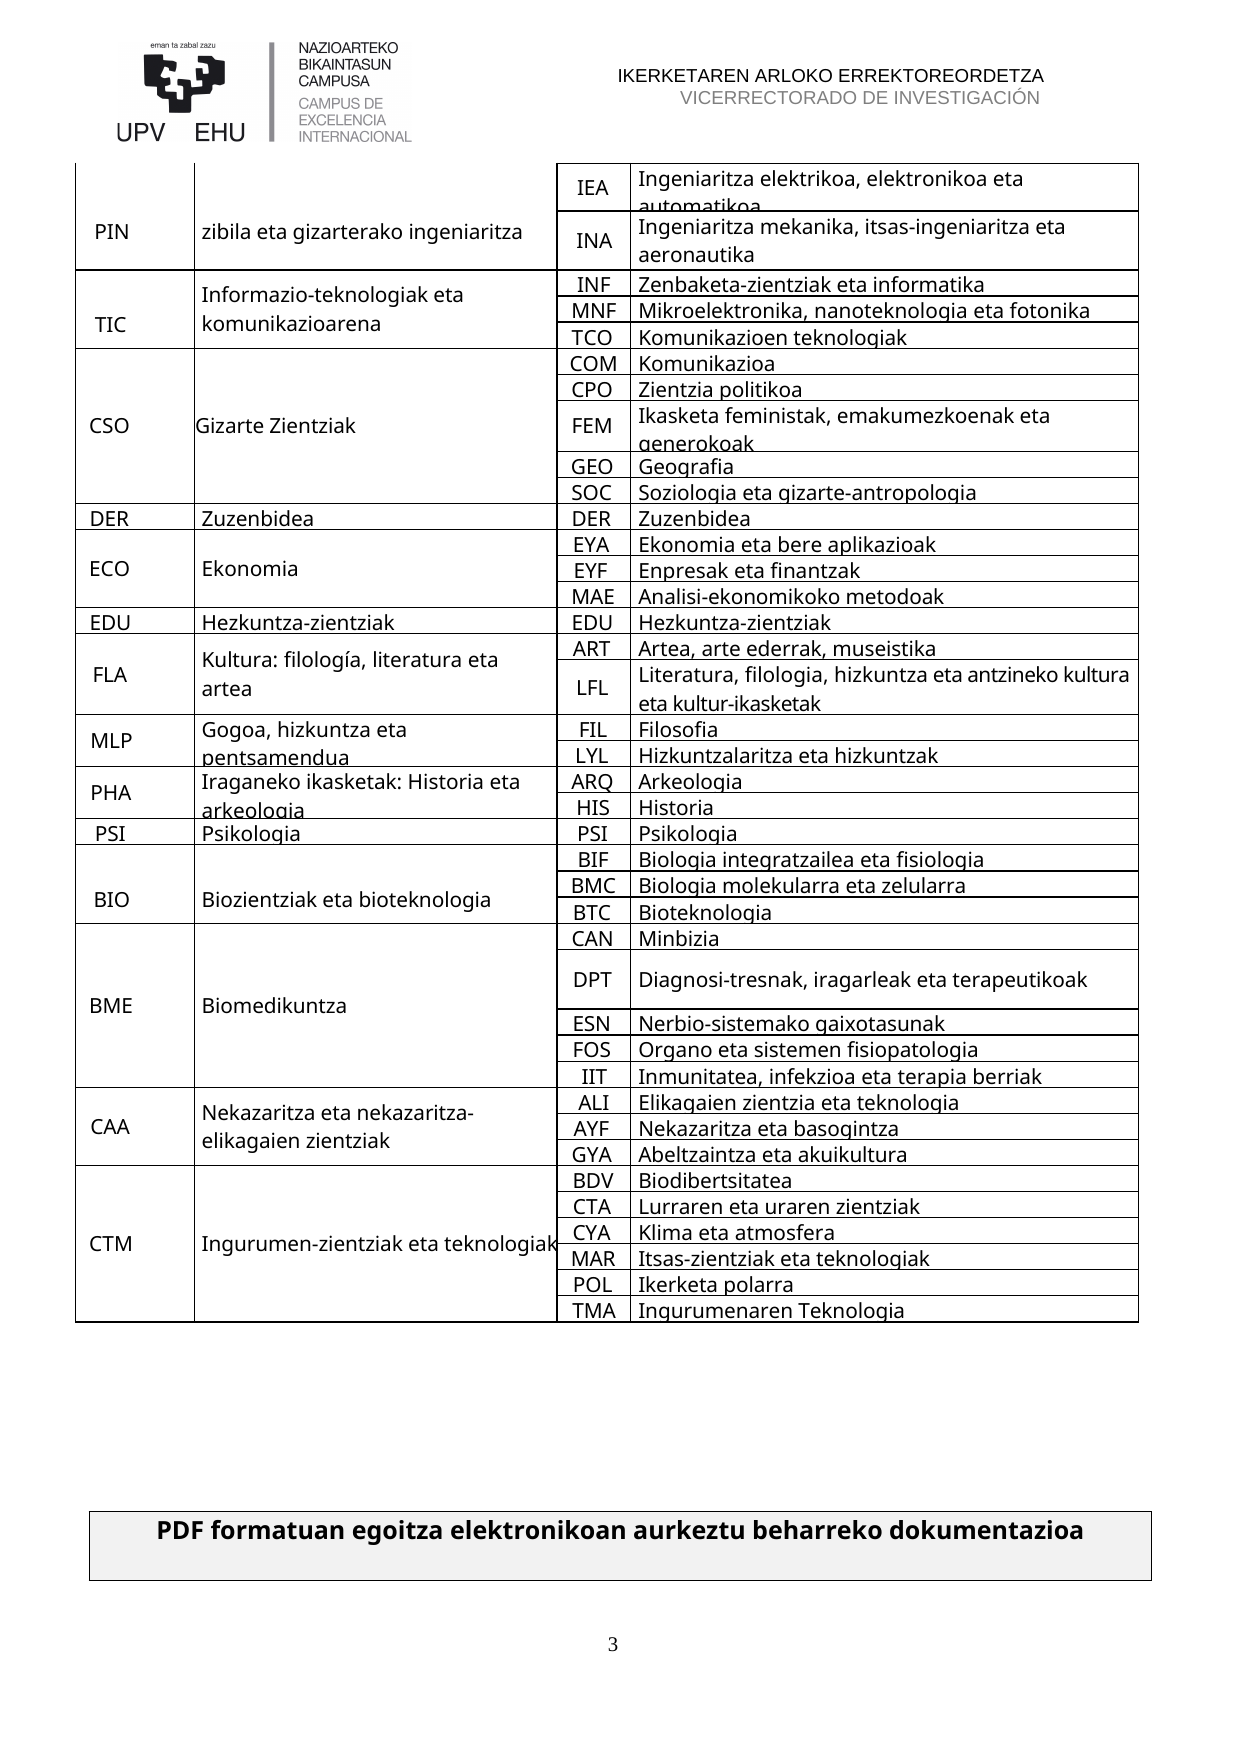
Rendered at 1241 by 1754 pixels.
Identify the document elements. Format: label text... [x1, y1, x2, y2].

table_cell EYA [558, 530, 630, 555]
table_cell Hizkuntzalaritza eta hizkuntzak [631, 741, 1138, 766]
table_cell PSI [76, 819, 194, 844]
table_cell POL [558, 1270, 630, 1295]
table_cell BIF [558, 845, 630, 870]
table_cell BMC [558, 872, 630, 896]
table_cell LYL [558, 741, 630, 766]
table_cell Bioteknologia [631, 898, 1138, 922]
table_cell PHA [76, 767, 194, 818]
table_cell Literatura, filologia, hizkuntza eta antzineko kultura eta kultur-ikasketak [631, 660, 1138, 714]
table_cell Artea, arte ederrak, museistika [631, 634, 1138, 659]
table_cell Abeltzaintza eta akuikultura [631, 1140, 1138, 1165]
table_cell Organo eta sistemen fisiopatologia [631, 1036, 1138, 1061]
table_cell Psikologia [631, 819, 1138, 844]
table_cell Biozientziak eta bioteknologia [195, 845, 556, 922]
table_cell Mikroelektronika, nanoteknologia eta fotonika [631, 297, 1138, 321]
table_cell EYF [558, 556, 630, 581]
table_cell LFL [558, 660, 630, 714]
table_cell Komunikazioen teknologiak [631, 323, 1138, 347]
table_cell Biodibertsitatea [631, 1166, 1138, 1191]
table_cell ALI [558, 1088, 630, 1113]
table_cell CSO [76, 349, 194, 503]
table_cell CPO [558, 375, 630, 400]
table_cell INF [558, 271, 630, 295]
table_cell TIC [76, 271, 194, 347]
table_cell PSI [558, 819, 630, 844]
table_cell Ekonomia eta bere aplikazioak [631, 530, 1138, 555]
table_cell Arkeologia [631, 767, 1138, 792]
table_cell Ikerketa polarra [631, 1270, 1138, 1295]
table_cell FEM [558, 401, 630, 451]
table_cell Klima eta atmosfera [631, 1218, 1138, 1243]
table_cell HIS [558, 793, 630, 818]
table_cell Zuzenbidea [195, 504, 556, 529]
table_cell DER [76, 504, 194, 529]
table_cell AYF [558, 1114, 630, 1139]
picture [117, 42, 412, 142]
table_cell Nekazaritza eta nekazaritza-elikagaien zientziak [195, 1088, 556, 1165]
table_cell Ingeniaritza elektrikoa, elektronikoa eta automatikoa [631, 164, 1138, 210]
table_cell Informazio-teknologiak eta komunikazioarena [195, 271, 556, 347]
table_cell Biologia molekularra eta zelularra [631, 872, 1138, 896]
table_cell Minbizia [631, 924, 1138, 948]
table_cell CTM [76, 1166, 194, 1321]
table_cell EDU [76, 608, 194, 633]
table_cell BTC [558, 898, 630, 922]
table_cell Inmunitatea, infekzioa eta terapia berriak [631, 1062, 1138, 1087]
table_cell Filosofia [631, 715, 1138, 740]
table_cell GYA [558, 1140, 630, 1165]
table_cell MNF [558, 297, 630, 321]
table_cell IIT [558, 1062, 630, 1087]
table_cell Iraganeko ikasketak: Historia eta arkeologia [195, 767, 556, 818]
table_cell Zenbaketa-zientziak eta informatika [631, 271, 1138, 295]
table_cell Enpresak eta finantzak [631, 556, 1138, 581]
table_cell ESN [558, 1010, 630, 1034]
table_cell MLP [76, 715, 194, 766]
table_cell Komunikazioa [631, 349, 1138, 374]
table_cell Historia [631, 793, 1138, 818]
table_cell Ekonomia [195, 530, 556, 607]
table_cell Hezkuntza-zientziak [631, 608, 1138, 633]
table_cell MAE [558, 582, 630, 607]
table_cell CTA [558, 1192, 630, 1217]
table_cell FIL [558, 715, 630, 740]
table_cell Geografia [631, 452, 1138, 477]
table_cell Kultura: filología, literatura eta artea [195, 634, 556, 714]
table_cell FOS [558, 1036, 630, 1061]
table_cell Analisi-ekonomikoko metodoak [631, 582, 1138, 607]
table_cell Gizarte Zientziak [195, 349, 556, 503]
table_cell MAR [558, 1244, 630, 1269]
table_cell Gogoa, hizkuntza eta pentsamendua [195, 715, 556, 766]
table_cell Nerbio-sistemako gaixotasunak [631, 1010, 1138, 1034]
table_cell BME [76, 924, 194, 1087]
table_cell ARQ [558, 767, 630, 792]
table_cell TMA [558, 1296, 630, 1321]
table_cell TCO [558, 323, 630, 347]
table_cell Ingeniaritza mekanika, itsas-ingeniaritza eta aeronautika [631, 212, 1138, 269]
table_cell Nekazaritza eta basogintza [631, 1114, 1138, 1139]
table_cell COM [558, 349, 630, 374]
table_cell Itsas-zientziak eta teknologiak [631, 1244, 1138, 1269]
table_cell CAN [558, 924, 630, 948]
table_cell Ingurumenaren Teknologia [631, 1296, 1138, 1321]
table_cell ECO [76, 530, 194, 607]
table_cell EDU [558, 608, 630, 633]
table_cell Psikologia [195, 819, 556, 844]
table_cell CAA [76, 1088, 194, 1165]
table_cell Ikasketa feministak, emakumezkoenak eta generokoak [631, 401, 1138, 451]
table_cell Diagnosi-tresnak, iragarleak eta terapeutikoak [631, 950, 1138, 1008]
table_cell GEO [558, 452, 630, 477]
table_cell CYA [558, 1218, 630, 1243]
table_cell DPT [558, 950, 630, 1008]
table_cell BDV [558, 1166, 630, 1191]
table_cell FLA [76, 634, 194, 714]
table_cell Zientzia politikoa [631, 375, 1138, 400]
table_cell Zuzenbidea [631, 504, 1138, 529]
table_cell Biomedikuntza [195, 924, 556, 1087]
table_cell SOC [558, 478, 630, 503]
table_cell Elikagaien zientzia eta teknologia [631, 1088, 1138, 1113]
table_cell DER [558, 504, 630, 529]
table_cell Lurraren eta uraren zientziak [631, 1192, 1138, 1217]
table_cell INA [558, 212, 630, 269]
table_cell Biologia integratzailea eta fisiologia [631, 845, 1138, 870]
table_cell BIO [76, 845, 194, 922]
table_header PDF formatuan egoitza elektronikoan aurkeztu beharreko dokumentazioa [90, 1512, 1151, 1580]
table_cell Soziologia eta gizarte-antropologia [631, 478, 1138, 503]
table_cell IEA [558, 164, 630, 210]
table_cell Hezkuntza-zientziak [195, 608, 556, 633]
table_cell Ingurumen-zientziak eta teknologiak [195, 1166, 556, 1321]
table_cell ART [558, 634, 630, 659]
